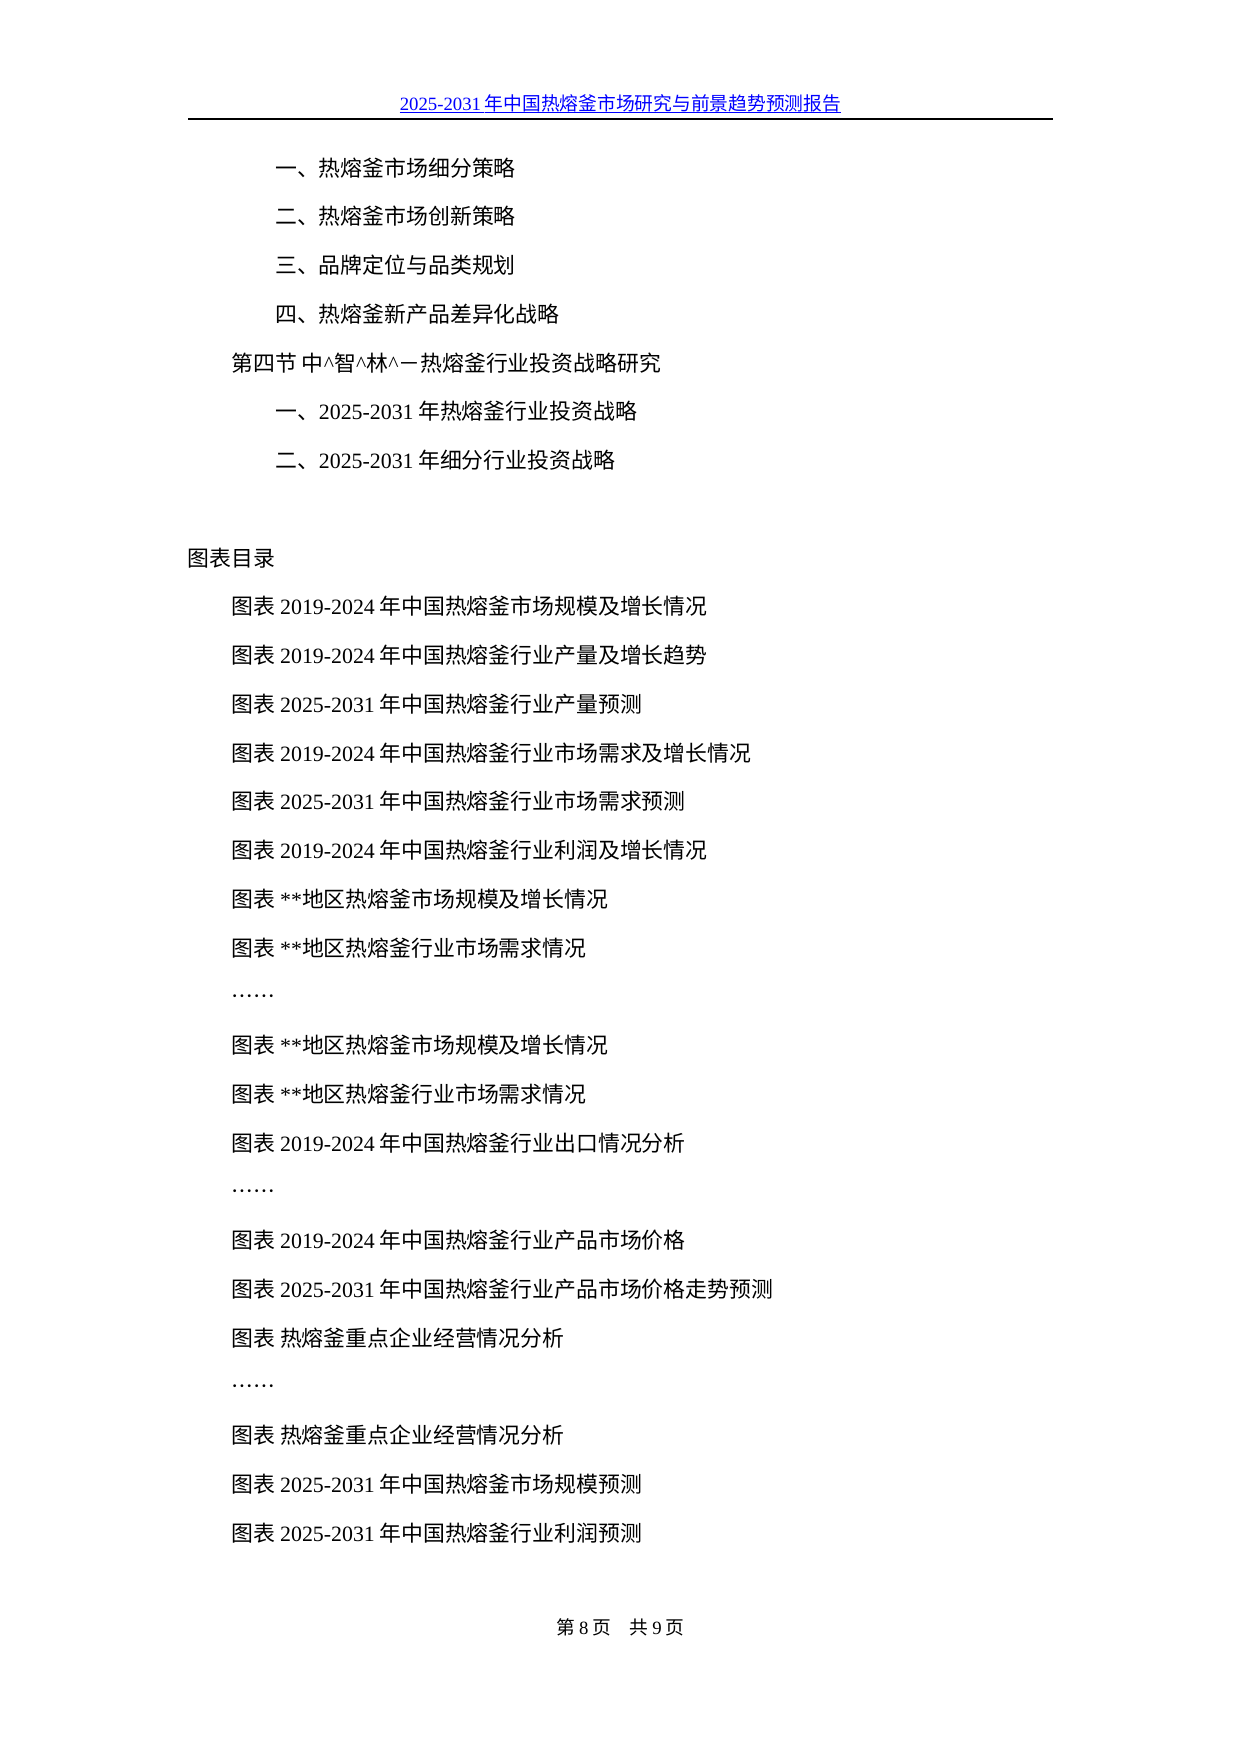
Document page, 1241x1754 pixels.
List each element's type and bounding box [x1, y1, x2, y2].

text [187, 150, 1053, 1548]
